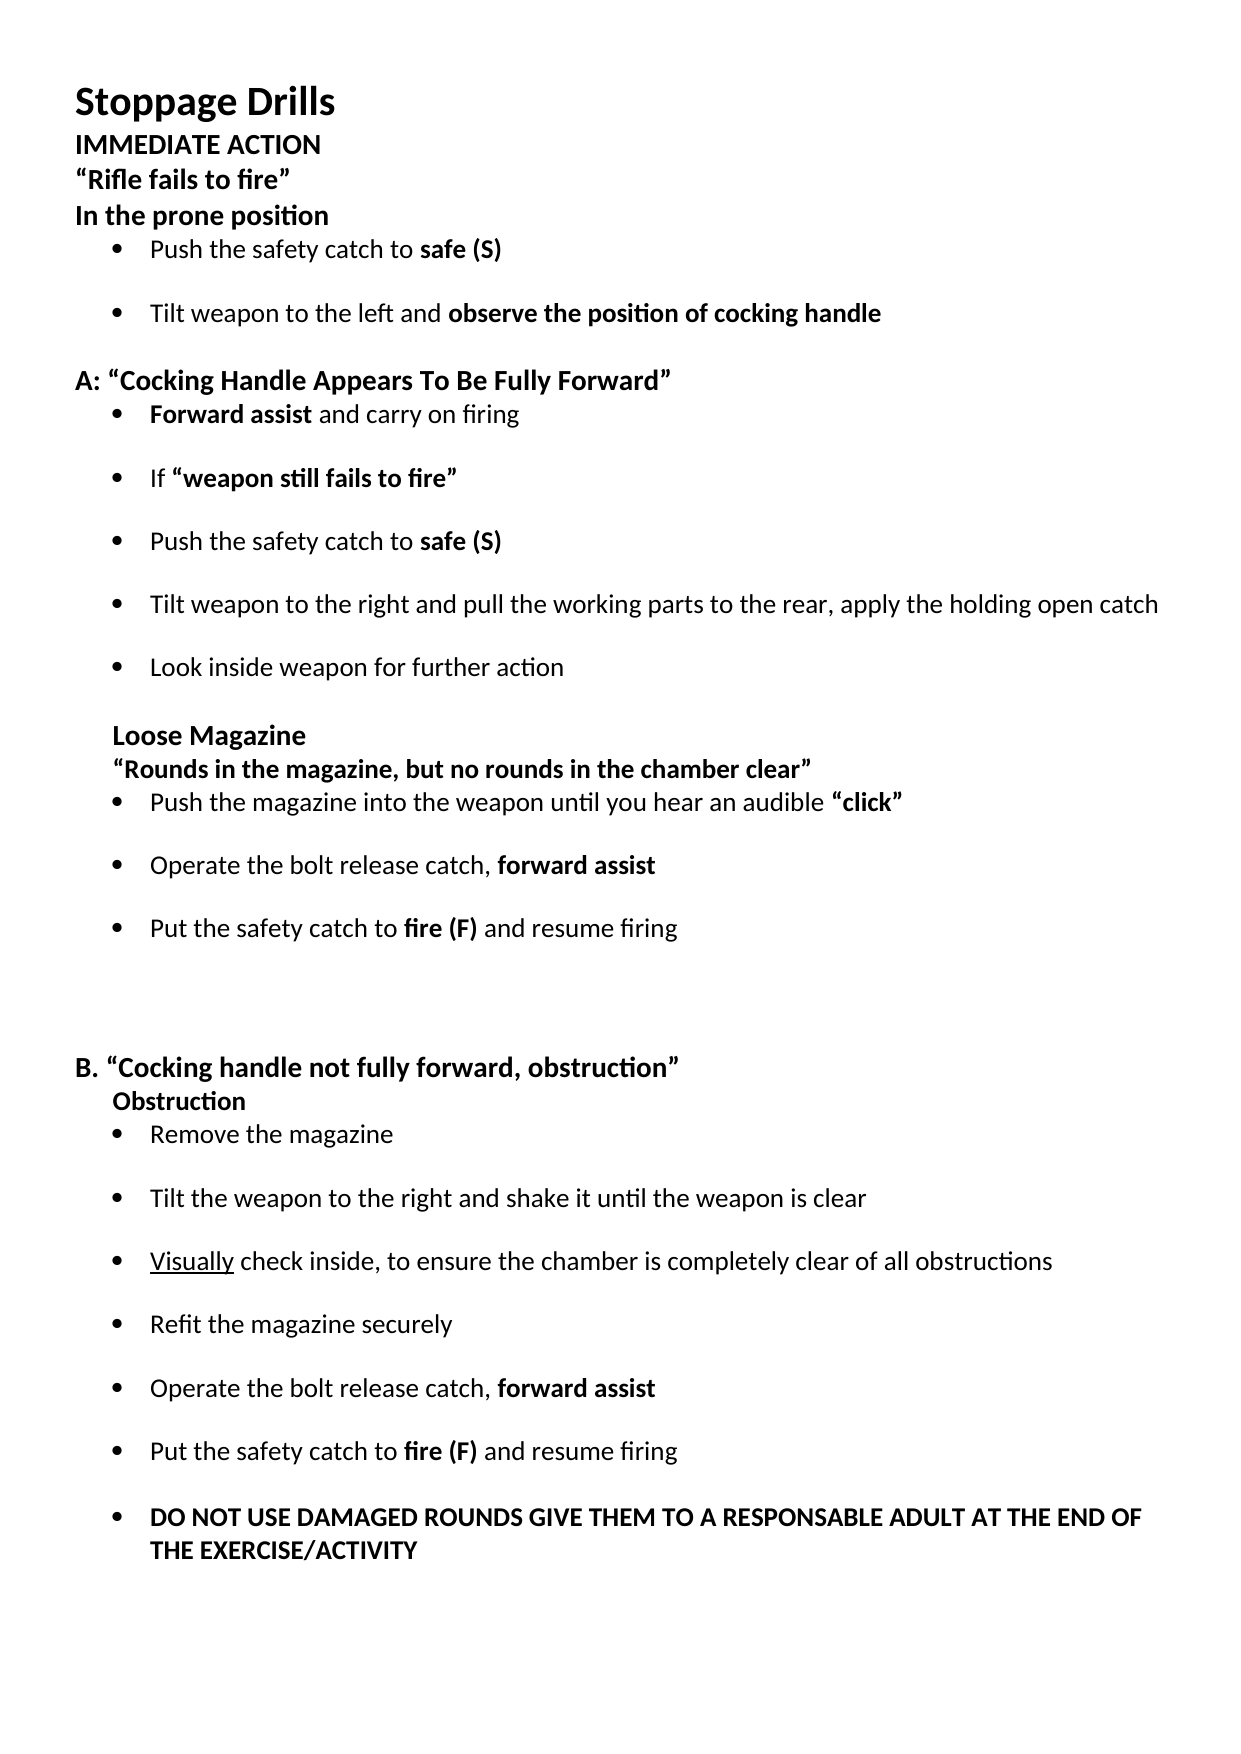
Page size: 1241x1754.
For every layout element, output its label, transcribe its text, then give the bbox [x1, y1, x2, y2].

list Forward assist and carry on firing [112, 397, 1165, 431]
list Tilt weapon to the right and pull the working parts to the rear, apply the holding open catch [112, 587, 1165, 620]
list Push the magazine into the weapon until you hear an audible “click” [112, 785, 1165, 818]
list Look inside weapon for further action [112, 651, 1165, 684]
text Loose Magazine [75, 717, 1165, 752]
list Tilt the weapon to the right and shake it until the weapon is clear [112, 1181, 1165, 1214]
list Put the safety catch to fire (F) and resume firing [112, 1434, 1165, 1467]
list Refit the magazine securely [112, 1307, 1165, 1341]
text “Rifle fails to fire” [75, 161, 1165, 197]
text Stoppage Drills [75, 75, 1165, 126]
list If “weapon still fails to fire” [112, 461, 1165, 494]
list Put the safety catch to fire (F) and resume firing [112, 912, 1165, 944]
text In the prone position [75, 197, 1165, 233]
list DO NOT USE DAMAGED ROUNDS GIVE THEM TO A RESPONSABLE ADULT AT THE END OF THE EXERCISE/ACTIVITY [112, 1500, 1165, 1566]
text B. “Cocking handle not fully forward, obstruction” [75, 1049, 1165, 1084]
text IMMEDIATE ACTION [75, 126, 1165, 161]
text A: “Cocking Handle Appears To Be Fully Forward” [75, 362, 1165, 397]
list Tilt weapon to the left and observe the position of cocking handle [112, 296, 1165, 329]
list Remove the magazine [112, 1117, 1165, 1151]
list Visually check inside, to ensure the chamber is completely clear of all obstructions [112, 1244, 1165, 1277]
text “Rounds in the magazine, but no rounds in the chamber clear” [75, 752, 1165, 785]
list Operate the bolt release catch, forward assist [112, 1371, 1165, 1404]
list Operate the bolt release catch, forward assist [112, 848, 1165, 881]
text Obstruction [75, 1084, 1165, 1117]
list Push the safety catch to safe (S) [112, 233, 1165, 266]
list Push the safety catch to safe (S) [112, 524, 1165, 557]
